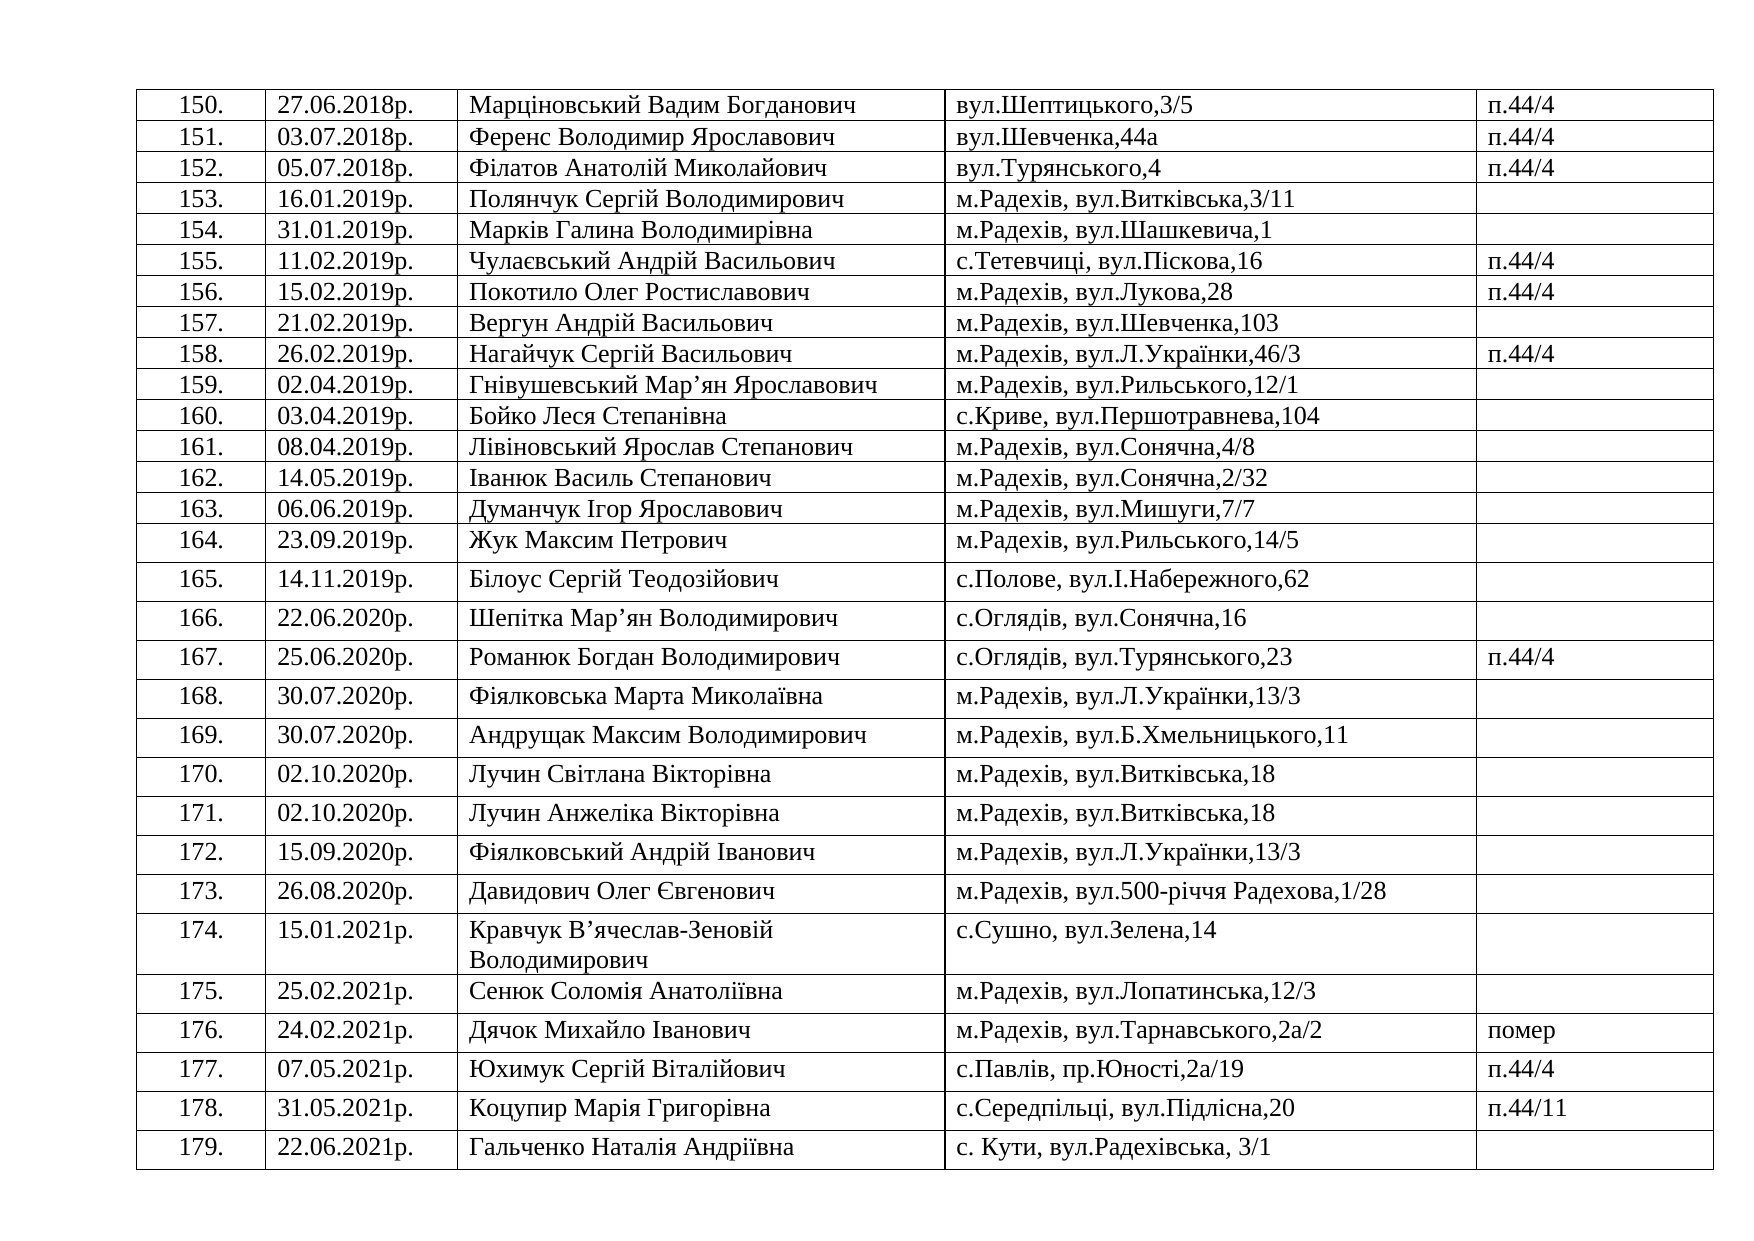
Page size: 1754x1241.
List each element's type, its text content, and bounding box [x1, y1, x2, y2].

table_cell м.Радехів, вул.Л.Українки,46/3 [946, 338, 1476, 368]
table_cell [1477, 400, 1713, 430]
table_cell 15.02.2019р. [266, 276, 457, 306]
table_cell [1477, 307, 1713, 337]
table_cell 178. [137, 1092, 265, 1129]
table_cell Чулаєвський Андрій Васильович [458, 245, 944, 275]
table_cell 15.09.2020р. [266, 836, 457, 874]
table_cell 11.02.2019р. [266, 245, 457, 275]
table_cell [1477, 462, 1713, 492]
table_cell Коцупир Марія Григорівна [458, 1092, 944, 1129]
table_cell [1477, 914, 1713, 974]
table_cell Білоус Сергій Теодозійович [458, 563, 944, 601]
table_cell с.Тетевчиці, вул.Піскова,16 [946, 245, 1476, 275]
table_cell м.Радехів, вул.Шевченка,103 [946, 307, 1476, 337]
table_cell п.44/4 [1477, 245, 1713, 275]
table_cell п.44/4 [1477, 121, 1713, 151]
table_cell 151. [137, 121, 265, 151]
table_cell [1477, 836, 1713, 874]
table_cell п.44/4 [1477, 338, 1713, 368]
table_cell Марціновський Вадим Богданович [458, 90, 944, 119]
table_cell 05.07.2018р. [266, 152, 457, 182]
table_cell п.44/4 [1477, 152, 1713, 182]
table_cell Шепітка Мар’ян Володимирович [458, 602, 944, 640]
table_cell [1477, 524, 1713, 562]
table_cell [1477, 975, 1713, 1013]
table_cell Дячок Михайло Іванович [458, 1014, 944, 1052]
table_cell Вергун Андрій Васильович [458, 307, 944, 337]
table_cell 23.09.2019р. [266, 524, 457, 562]
table_cell [1477, 875, 1713, 913]
table_cell [1477, 214, 1713, 244]
table_cell 173. [137, 875, 265, 913]
table_cell Покотило Олег Ростиславович [458, 276, 944, 306]
table_cell 03.04.2019р. [266, 400, 457, 430]
table_cell [1477, 563, 1713, 601]
table_cell с.Сушно, вул.Зелена,14 [946, 914, 1476, 974]
table_cell 03.07.2018р. [266, 121, 457, 151]
table_cell 169. [137, 719, 265, 757]
table_cell м.Радехів, вул.Мишуги,7/7 [946, 493, 1476, 523]
table_cell вул.Шевченка,44а [946, 121, 1476, 151]
table_cell 21.02.2019р. [266, 307, 457, 337]
table_cell 160. [137, 400, 265, 430]
table_cell с.Оглядів, вул.Турянського,23 [946, 641, 1476, 679]
table_cell 26.08.2020р. [266, 875, 457, 913]
table_cell с.Середпільці, вул.Підлісна,20 [946, 1092, 1476, 1129]
table_cell вул.Турянського,4 [946, 152, 1476, 182]
table_cell п.44/4 [1477, 641, 1713, 679]
table_cell 16.01.2019р. [266, 183, 457, 213]
table_cell 176. [137, 1014, 265, 1052]
table_cell [1477, 680, 1713, 718]
table_cell [1477, 797, 1713, 835]
table_cell Сенюк Соломія Анатоліївна [458, 975, 944, 1013]
table_cell 166. [137, 602, 265, 640]
table_cell 27.06.2018р. [266, 90, 457, 119]
table_cell с.Криве, вул.Першотравнева,104 [946, 400, 1476, 430]
table_cell м.Радехів, вул.500-річчя Радехова,1/28 [946, 875, 1476, 913]
table_cell 167. [137, 641, 265, 679]
table_cell 174. [137, 914, 265, 974]
table_cell 154. [137, 214, 265, 244]
table_cell п.44/4 [1477, 276, 1713, 306]
table_cell 171. [137, 797, 265, 835]
table_cell Лучин Анжеліка Вікторівна [458, 797, 944, 835]
table_cell п.44/4 [1477, 1053, 1713, 1091]
table_cell Романюк Богдан Володимирович [458, 641, 944, 679]
table_cell Андрущак Максим Володимирович [458, 719, 944, 757]
table_cell Фіялковський Андрій Іванович [458, 836, 944, 874]
table_cell 02.10.2020р. [266, 758, 457, 796]
table_cell 14.11.2019р. [266, 563, 457, 601]
table_cell Думанчук Ігор Ярославович [458, 493, 944, 523]
table_cell Іванюк Василь Степанович [458, 462, 944, 492]
table_cell 157. [137, 307, 265, 337]
table_cell [1477, 431, 1713, 461]
table_cell Лівіновський Ярослав Степанович [458, 431, 944, 461]
table_cell м.Радехів, вул.Л.Українки,13/3 [946, 836, 1476, 874]
table_cell м.Радехів, вул.Тарнавського,2а/2 [946, 1014, 1476, 1052]
table_cell 14.05.2019р. [266, 462, 457, 492]
table_cell м.Радехів, вул.Рильського,12/1 [946, 369, 1476, 399]
table_cell п.44/11 [1477, 1092, 1713, 1129]
table_cell Нагайчук Сергій Васильович [458, 338, 944, 368]
table_cell 02.10.2020р. [266, 797, 457, 835]
table_cell [1477, 493, 1713, 523]
table_cell 02.04.2019р. [266, 369, 457, 399]
table_cell м.Радехів, вул.Лукова,28 [946, 276, 1476, 306]
table_cell 170. [137, 758, 265, 796]
table_cell 06.06.2019р. [266, 493, 457, 523]
table_cell 161. [137, 431, 265, 461]
table_cell 172. [137, 836, 265, 874]
table_cell 25.02.2021р. [266, 975, 457, 1013]
table_cell 31.01.2019р. [266, 214, 457, 244]
table_cell вул.Шептицького,3/5 [946, 90, 1476, 119]
table_cell 08.04.2019р. [266, 431, 457, 461]
table_cell п.44/4 [1477, 90, 1713, 119]
table_cell [1477, 369, 1713, 399]
table_cell 31.05.2021р. [266, 1092, 457, 1129]
table_cell Марків Галина Володимирівна [458, 214, 944, 244]
table_cell Давидович Олег Євгенович [458, 875, 944, 913]
table_cell Філатов Анатолій Миколайович [458, 152, 944, 182]
table_cell м.Радехів, вул.Шашкевича,1 [946, 214, 1476, 244]
table_cell 152. [137, 152, 265, 182]
table_cell Фіялковська Марта Миколаївна [458, 680, 944, 718]
table_cell 159. [137, 369, 265, 399]
table_cell 177. [137, 1053, 265, 1091]
table_cell м.Радехів, вул.Сонячна,2/32 [946, 462, 1476, 492]
table_cell м.Радехів, вул.Сонячна,4/8 [946, 431, 1476, 461]
table_cell помер [1477, 1014, 1713, 1052]
table_cell 162. [137, 462, 265, 492]
table_cell [1477, 602, 1713, 640]
table_cell Юхимук Сергій Віталійович [458, 1053, 944, 1091]
table_cell Ференс Володимир Ярославович [458, 121, 944, 151]
table_cell 30.07.2020р. [266, 719, 457, 757]
table_cell [1477, 719, 1713, 757]
table_cell 07.05.2021р. [266, 1053, 457, 1091]
table_cell м.Радехів, вул.Л.Українки,13/3 [946, 680, 1476, 718]
table_cell Полянчук Сергій Володимирович [458, 183, 944, 213]
table_cell 26.02.2019р. [266, 338, 457, 368]
table_cell [1477, 758, 1713, 796]
table_cell с.Оглядів, вул.Сонячна,16 [946, 602, 1476, 640]
table_cell 25.06.2020р. [266, 641, 457, 679]
table_cell 156. [137, 276, 265, 306]
table_cell [1477, 183, 1713, 213]
table_cell 15.01.2021р. [266, 914, 457, 974]
table_cell 164. [137, 524, 265, 562]
table_cell Гнівушевський Мар’ян Ярославович [458, 369, 944, 399]
table_cell Лучин Світлана Вікторівна [458, 758, 944, 796]
table_cell м.Радехів, вул.Витківська,18 [946, 758, 1476, 796]
table_cell м.Радехів, вул.Витківська,18 [946, 797, 1476, 835]
table_cell 165. [137, 563, 265, 601]
table_cell 168. [137, 680, 265, 718]
table_cell Кравчук В’ячеслав-Зеновій Володимирович [458, 914, 944, 974]
table_cell м.Радехів, вул.Рильського,14/5 [946, 524, 1476, 562]
table_cell м.Радехів, вул.Б.Хмельницького,11 [946, 719, 1476, 757]
table_cell Гальченко Наталія Андріївна [458, 1131, 944, 1168]
table_cell с.Павлів, пр.Юності,2а/19 [946, 1053, 1476, 1091]
table_cell м.Радехів, вул.Витківська,3/11 [946, 183, 1476, 213]
table_cell м.Радехів, вул.Лопатинська,12/3 [946, 975, 1476, 1013]
table_cell 150. [137, 90, 265, 119]
table_cell 24.02.2021р. [266, 1014, 457, 1052]
table_cell 153. [137, 183, 265, 213]
table_cell 163. [137, 493, 265, 523]
table_cell [1477, 1131, 1713, 1168]
table_cell Бойко Леся Степанівна [458, 400, 944, 430]
table_cell 158. [137, 338, 265, 368]
table_cell с.Полове, вул.І.Набережного,62 [946, 563, 1476, 601]
table_cell 22.06.2021р. [266, 1131, 457, 1168]
table_cell 30.07.2020р. [266, 680, 457, 718]
table_cell Жук Максим Петрович [458, 524, 944, 562]
table_cell 179. [137, 1131, 265, 1168]
table_cell 22.06.2020р. [266, 602, 457, 640]
table_cell 155. [137, 245, 265, 275]
table_cell с. Кути, вул.Радехівська, 3/1 [946, 1131, 1476, 1168]
table_cell 175. [137, 975, 265, 1013]
